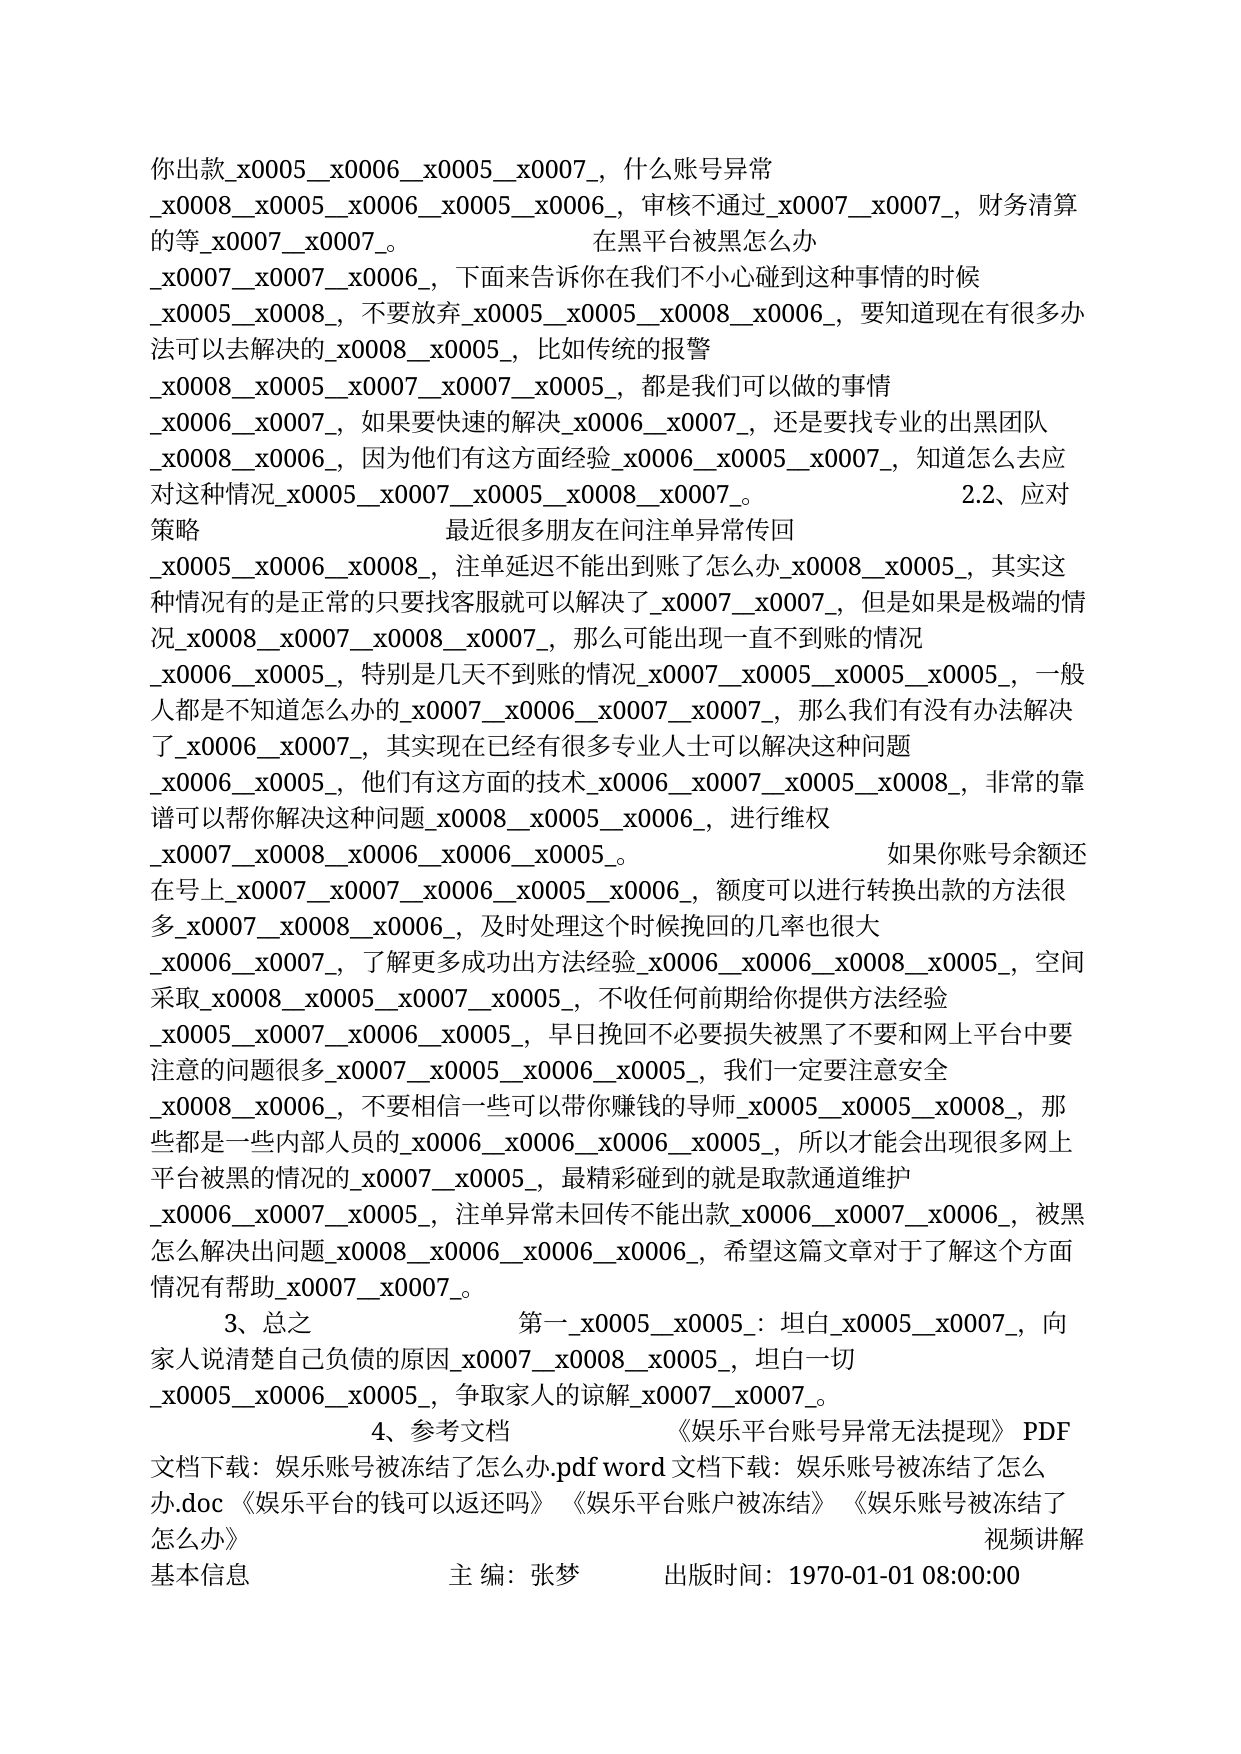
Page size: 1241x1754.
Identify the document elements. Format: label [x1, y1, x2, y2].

text [150, 150, 1090, 1592]
